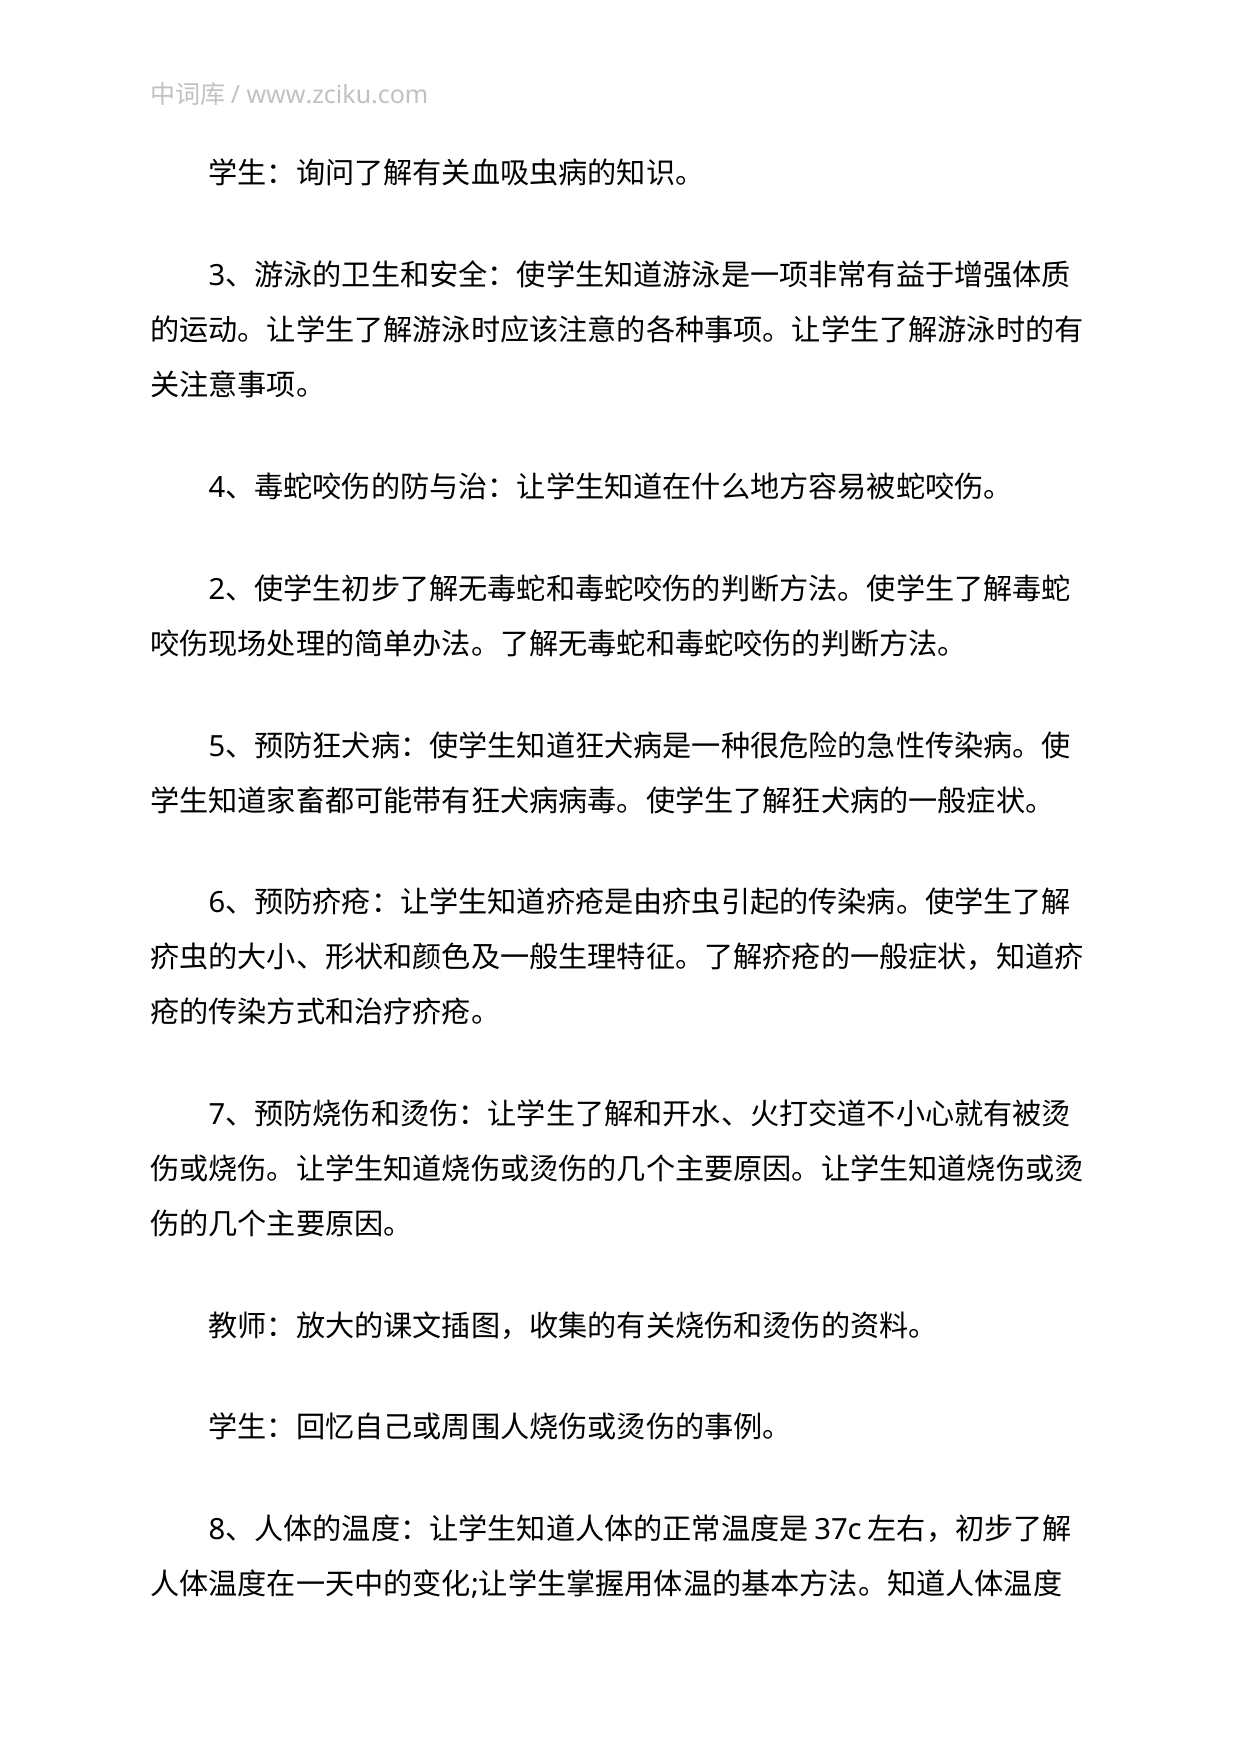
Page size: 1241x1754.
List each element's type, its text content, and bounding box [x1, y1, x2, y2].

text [150, 1506, 1090, 1603]
text 6、预防疥疮：让学生知道疥疮是由疥虫引起的传染病。使学生了解疥虫的大小、形状和颜色及一般生理特征。了解疥疮的一般症状，知道疥疮的传染方式和治疗疥疮。 [150, 879, 1090, 1031]
text 7、预防烧伤和烫伤：让学生了解和开水、火打交道不小心就有被烫伤或烧伤。让学生知道烧伤或烫伤的几个主要原因。让学生知道烧伤或烫伤的几个主要原因。 [150, 1091, 1090, 1243]
text 教师：放大的课文插图，收集的有关烧伤和烫伤的资料。 [150, 1302, 1090, 1344]
text 2、使学生初步了解无毒蛇和毒蛇咬伤的判断方法。使学生了解毒蛇咬伤现场处理的简单办法。了解无毒蛇和毒蛇咬伤的判断方法。 [150, 565, 1090, 663]
text 3、游泳的卫生和安全：使学生知道游泳是一项非常有益于增强体质的运动。让学生了解游泳时应该注意的各种事项。让学生了解游泳时的有关注意事项。 [150, 252, 1090, 404]
text 学生：询问了解有关血吸虫病的知识。 [150, 150, 1090, 192]
text 5、预防狂犬病：使学生知道狂犬病是一种很危险的急性传染病。使学生知道家畜都可能带有狂犬病病毒。使学生了解狂犬病的一般症状。 [150, 722, 1090, 819]
text 学生：回忆自己或周围人烧伤或烫伤的事例。 [150, 1404, 1090, 1446]
text 4、毒蛇咬伤的防与治：让学生知道在什么地方容易被蛇咬伤。 [150, 463, 1090, 506]
